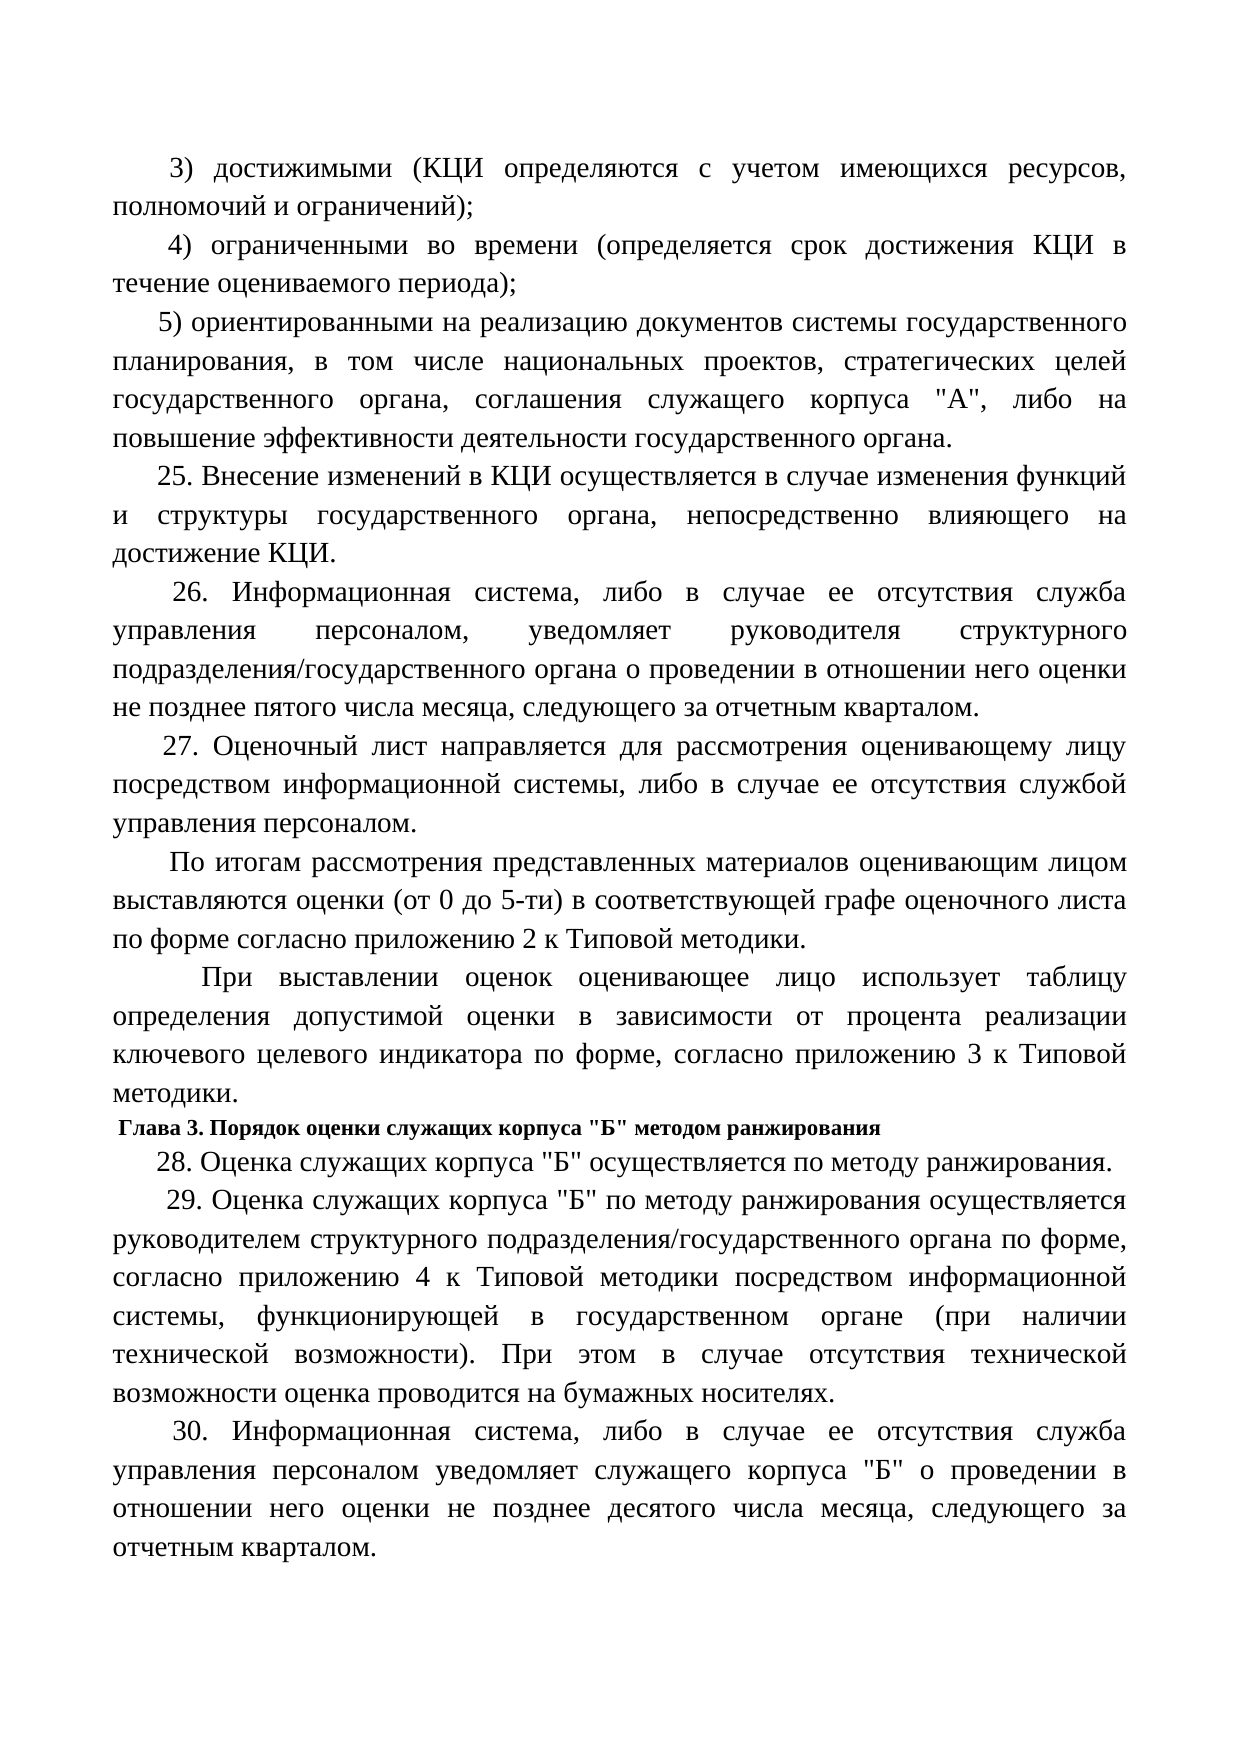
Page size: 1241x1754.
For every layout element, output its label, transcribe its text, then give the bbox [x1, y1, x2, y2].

text По итогам рассмотрения представленных материалов оценивающим лицом выставляются оценки (от 0 до 5-ти) в соответствующей графе оценочного листа по форме согласно приложению 2 к Типовой методики. [112, 844, 1128, 954]
text 5) ориентированными на реализацию документов системы государственного планирования, в том числе национальных проектов, стратегических целей государственного органа, соглашения служащего корпуса "А", либо на повышение эффективности деятельности государственного органа. [112, 304, 1128, 453]
text Глава 3. Порядок оценки служащих корпуса "Б" методом ранжирования [112, 1113, 1128, 1140]
text 29. Оценка служащих корпуса "Б" по методу ранжирования осуществляется руководителем структурного подразделения/государственного органа по форме, согласно приложению 4 к Типовой методики посредством информационной системы, функционирующей в государственном органе (при наличии технической возможности). При этом в случае отсутствия технической возможности оценка проводится на бумажных носителях. [112, 1182, 1128, 1408]
text 28. Оценка служащих корпуса "Б" осуществляется по методу ранжирования. [112, 1144, 1128, 1177]
text 30. Информационная система, либо в случае ее отсутствия служба управления персоналом уведомляет служащего корпуса "Б" о проведении в отношении него оценки не позднее десятого числа месяца, следующего за отчетным кварталом. [112, 1413, 1128, 1563]
text 27. Оценочный лист направляется для рассмотрения оценивающему лицу посредством информационной системы, либо в случае ее отсутствия службой управления персоналом. [112, 728, 1128, 839]
text 25. Внесение изменений в КЦИ осуществляется в случае изменения функций и структуры государственного органа, непосредственно влияющего на достижение КЦИ. [112, 458, 1128, 569]
text 4) ограниченными во времени (определяется срок достижения КЦИ в течение оцениваемого периода); [112, 227, 1128, 299]
text При выставлении оценок оценивающее лицо использует таблицу определения допустимой оценки в зависимости от процента реализации ключевого целевого индикатора по форме, согласно приложению 3 к Типовой методики. [112, 959, 1128, 1108]
text 3) достижимыми (КЦИ определяются с учетом имеющихся ресурсов, полномочий и ограничений); [112, 150, 1128, 222]
text 26. Информационная система, либо в случае ее отсутствия служба управления персоналом, уведомляет руководителя структурного подразделения/государственного органа о проведении в отношении него оценки не позднее пятого числа месяца, следующего за отчетным кварталом. [112, 574, 1128, 723]
